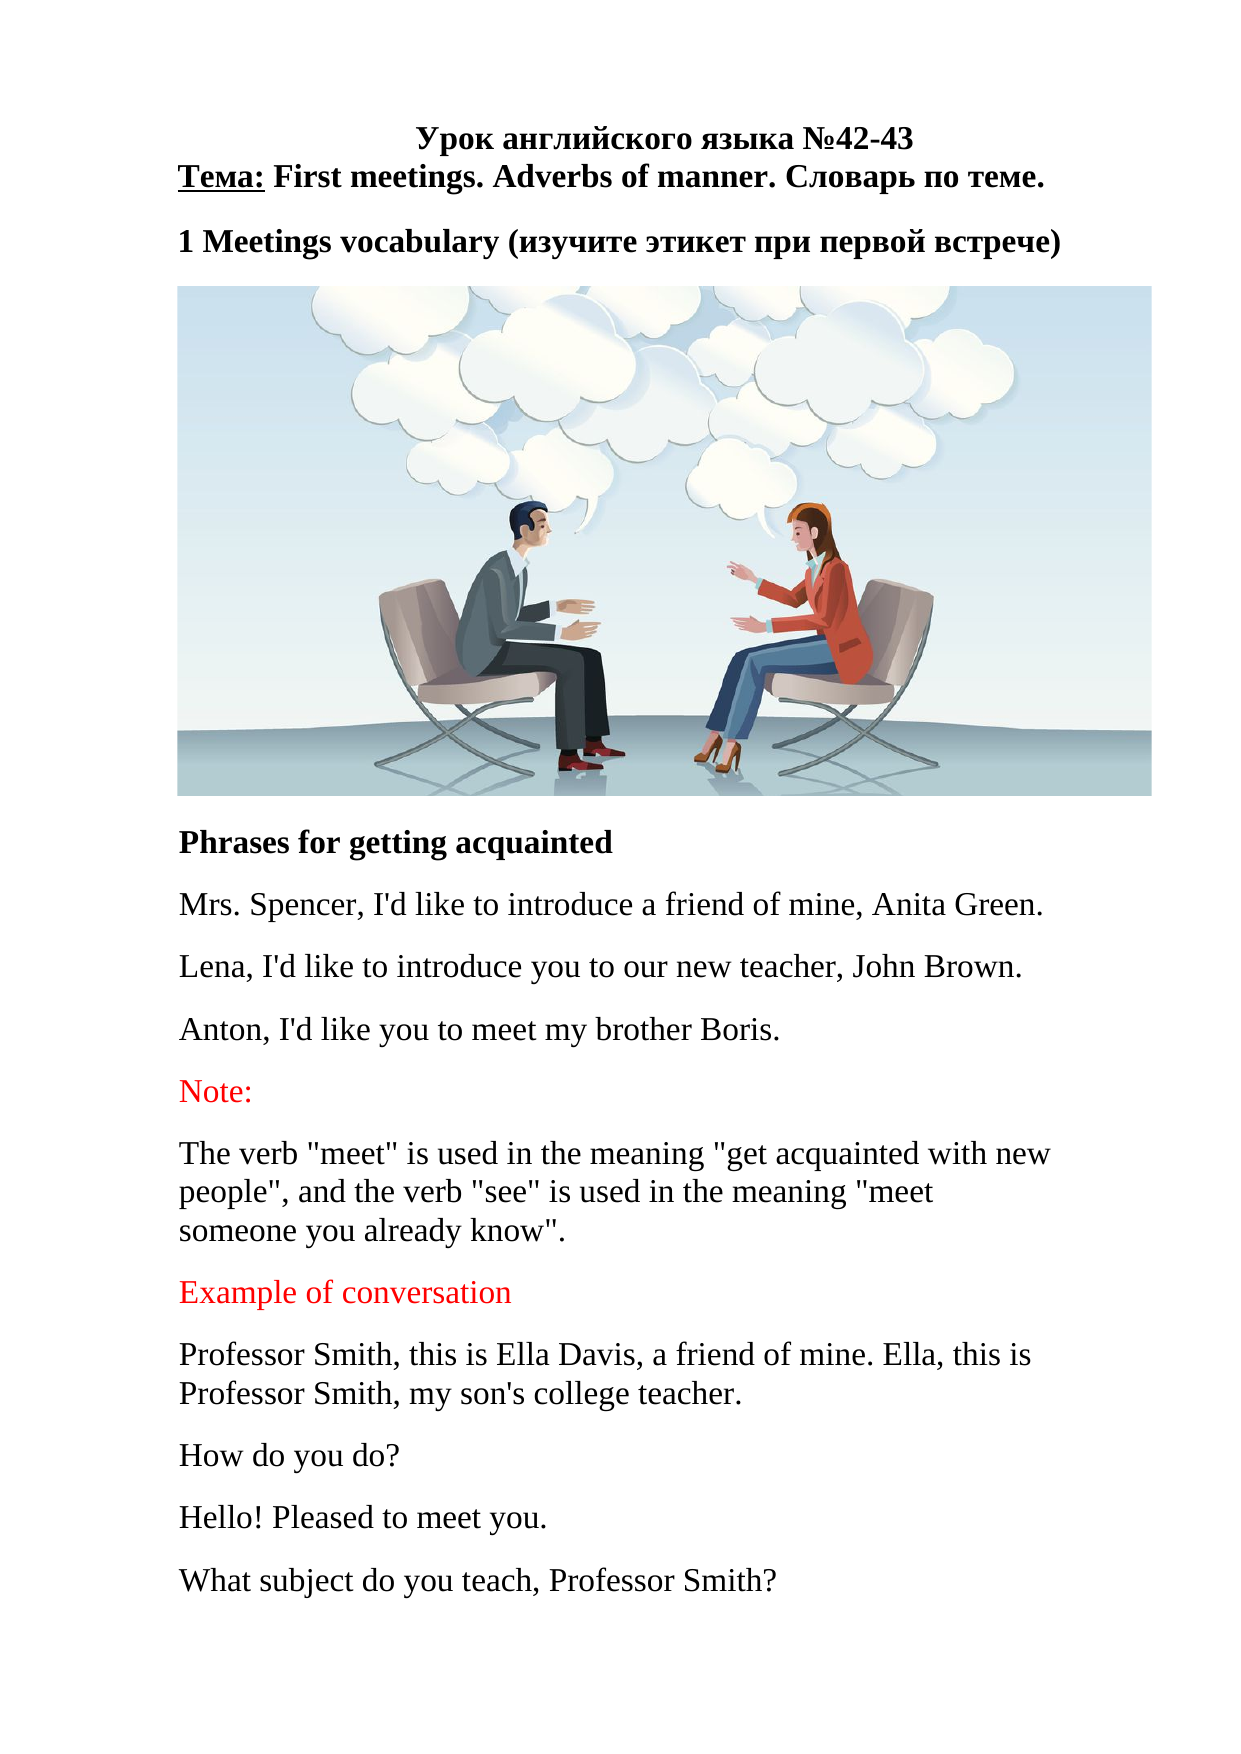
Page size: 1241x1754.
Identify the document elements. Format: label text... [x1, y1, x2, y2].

picture [177, 286, 1152, 796]
table_cell Lena, I'd like to introduce you to our new teacher, John Brown. [177, 945, 1054, 1007]
table_cell The verb "meet" is used in the meaning "get acquainted with new people", and the verb "see" is used in the meaning "meet someone you already know". [177, 1132, 1054, 1271]
table_cell How do you do? [177, 1434, 1054, 1496]
table_cell Anton, I'd like you to meet my brother Boris. [177, 1007, 1054, 1069]
table_cell Note: [177, 1070, 1054, 1132]
table_cell Example of conversation [177, 1271, 1054, 1333]
text 1 Meetings vocabulary (изучите этикет при первой встрече) [177, 221, 1152, 260]
table_header Phrases for getting acquainted [177, 820, 1054, 883]
table_cell Hello! Pleased to meet you. [177, 1496, 1054, 1558]
table_cell Professor Smith, this is Ella Davis, a friend of mine. Ella, this is Professor Smith, my son's college teacher. [177, 1333, 1054, 1434]
text Тема: First meetings. Adverbs of manner. Словарь по теме. [177, 156, 1152, 195]
table_cell What subject do you teach, Professor Smith? [177, 1558, 1054, 1621]
text Урок английского языка №42-43 [177, 118, 1152, 156]
table_cell Mrs. Spencer, I'd like to introduce a friend of mine, Anita Green. [177, 883, 1054, 945]
